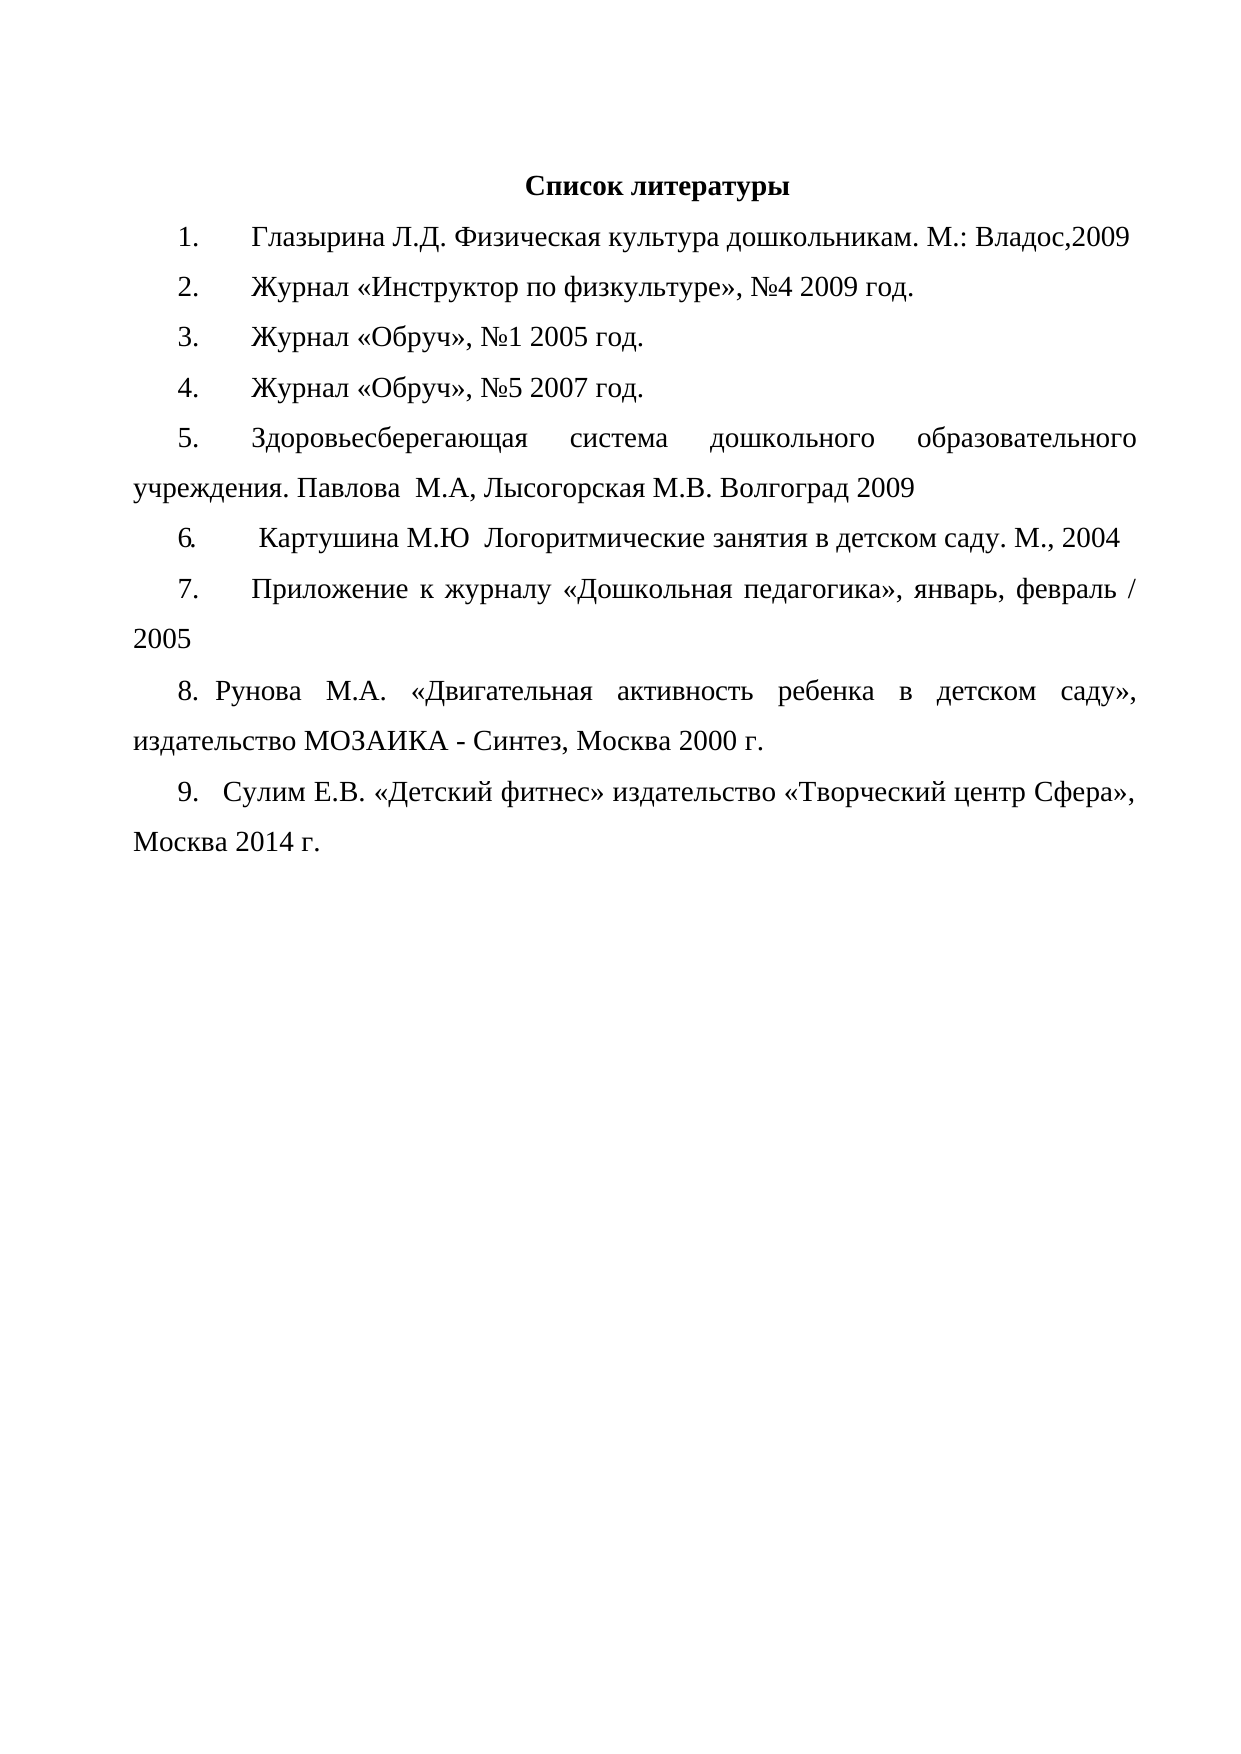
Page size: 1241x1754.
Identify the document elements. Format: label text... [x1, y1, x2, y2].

list Приложение к журналу «Дошкольная педагогика», январь, февраль / 2005 [133, 571, 1137, 655]
list Журнал «Обруч», №5 2007 год. [133, 370, 1137, 403]
list Картушина М.Ю Логоритмические занятия в детском саду. М., 2004 [133, 521, 1137, 554]
text Список литературы [177, 168, 1137, 202]
list Глазырина Л.Д. Физическая культура дошкольникам. М.: Владос,2009 [133, 219, 1137, 252]
list Сулим Е.В. «Детский фитнес» издательство «Творческий центр Сфера», Москва 2014 г. [133, 774, 1137, 858]
list Журнал «Инструктор по физкультуре», №4 2009 год. [133, 269, 1137, 303]
list Здоровьесберегающая система дошкольного образовательного учреждения. Павлова М.А, Лысогорская М.В. Волгоград 2009 [133, 420, 1137, 504]
list Журнал «Обруч», №1 2005 год. [133, 319, 1137, 353]
list Рунова М.А. «Двигательная активность ребенка в детском саду», издательство МОЗАИКА - Синтез, Москва 2000 г. [133, 673, 1137, 756]
